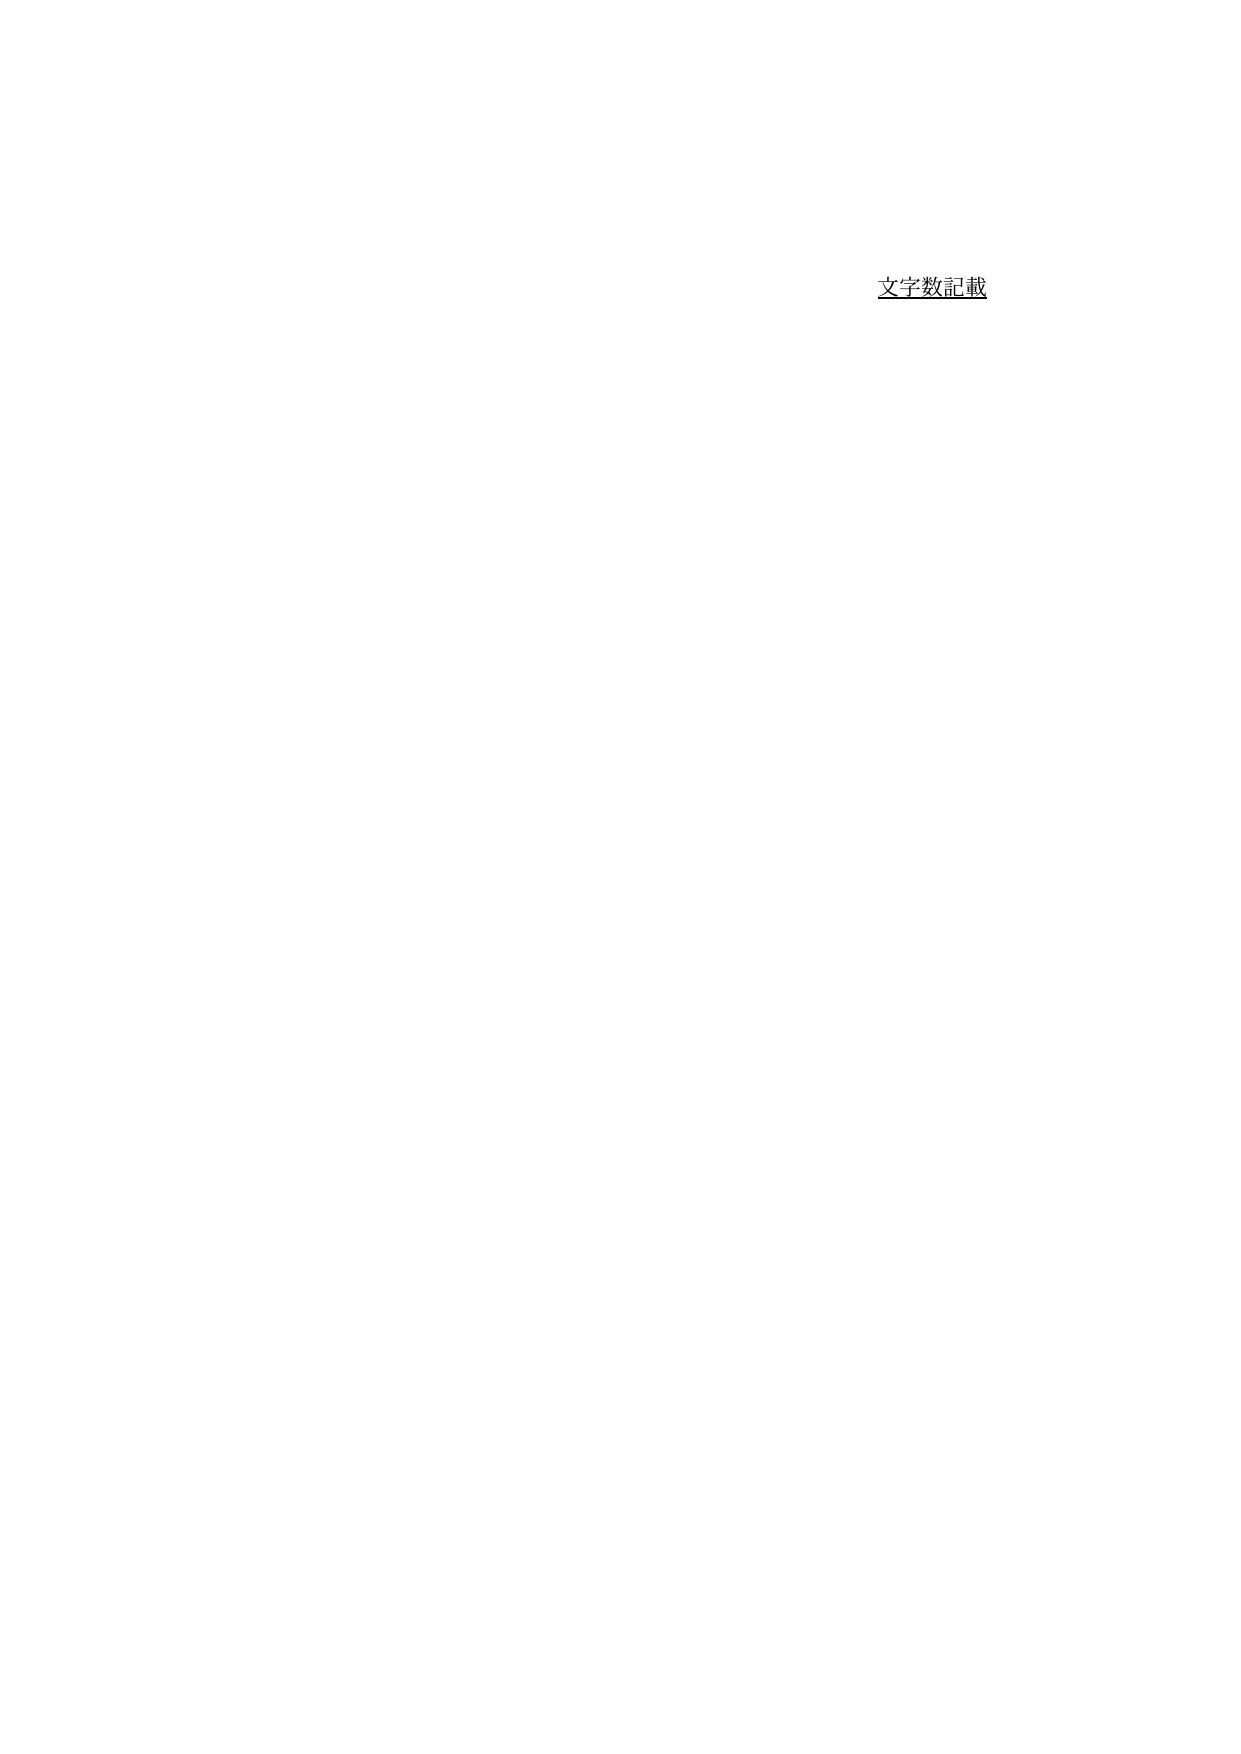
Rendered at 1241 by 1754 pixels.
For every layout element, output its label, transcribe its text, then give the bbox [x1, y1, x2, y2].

text 文字数記載 [177, 255, 1063, 317]
